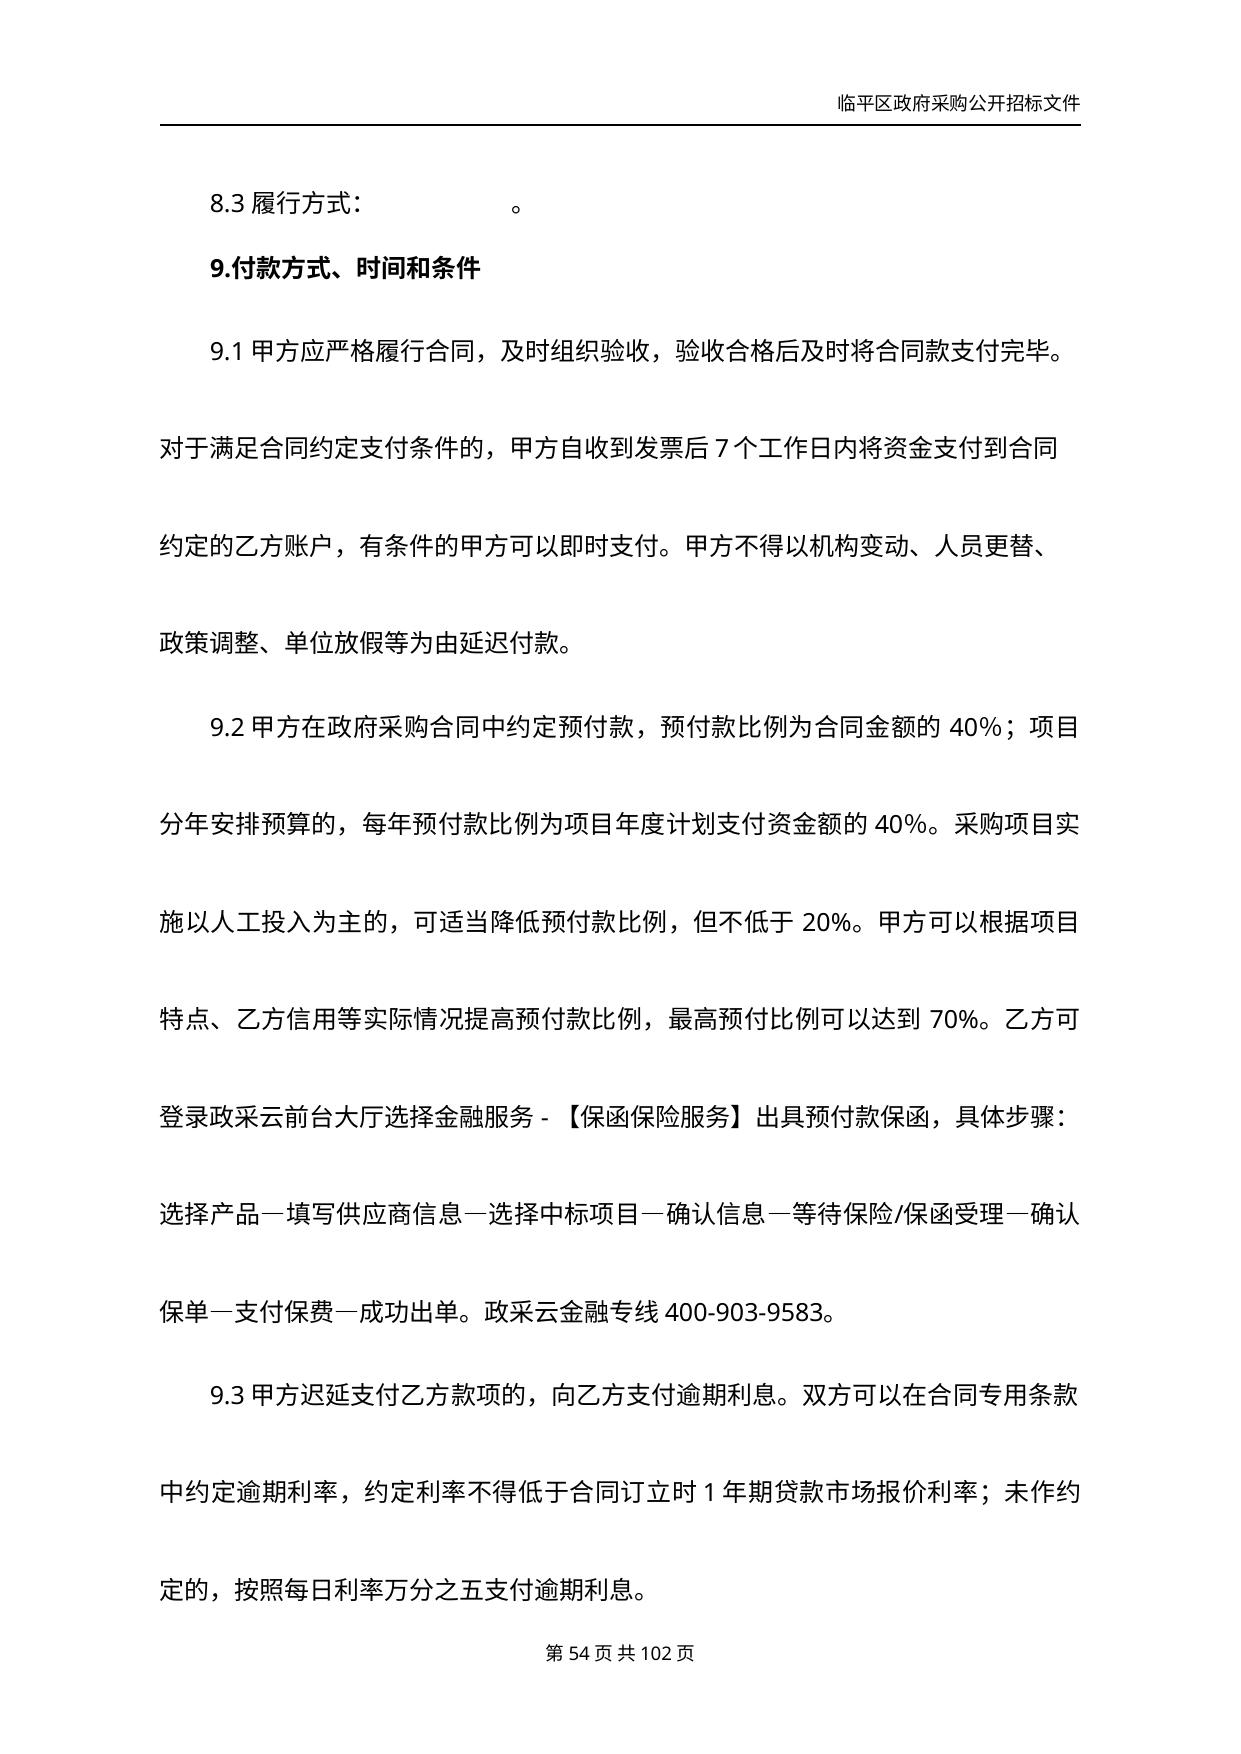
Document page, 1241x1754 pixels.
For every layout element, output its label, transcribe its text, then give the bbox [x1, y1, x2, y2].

text 9.3甲方迟延支付乙方款项的，向乙方支付逾期利息。双方可以在合同专用条款中约定逾期利率，约定利率不得低于合同订立时1年期贷款市场报价利率；未作约定的，按照每日利率万分之五支付逾期利息。 [159, 1361, 1081, 1621]
text 8.3 履行方式： 。 [159, 169, 1081, 234]
text 9.2甲方在政府采购合同中约定预付款，预付款比例为合同金额的40％；项目分年安排预算的，每年预付款比例为项目年度计划支付资金额的40％。采购项目实施以人工投入为主的，可适当降低预付款比例，但不低于20%。甲方可以根据项目特点、乙方信用等实际情况提高预付款比例，最高预付比例可以达到70%。乙方可登录政采云前台大厅选择金融服务 - 【保函保险服务】出具预付款保函，具体步骤：选择产品—填写供应商信息—选择中标项目—确认信息—等待保险/保函受理—确认保单—支付保费—成功出单。政采云金融专线400-903-9583。 [159, 693, 1081, 1343]
text 9.1甲方应严格履行合同，及时组织验收，验收合格后及时将合同款支付完毕。对于满足合同约定支付条件的，甲方自收到发票后7个工作日内将资金支付到合同约定的乙方账户，有条件的甲方可以即时支付。甲方不得以机构变动、人员更替、政策调整、单位放假等为由延迟付款。 [159, 317, 1081, 674]
text 9.付款方式、时间和条件 [159, 234, 1081, 299]
